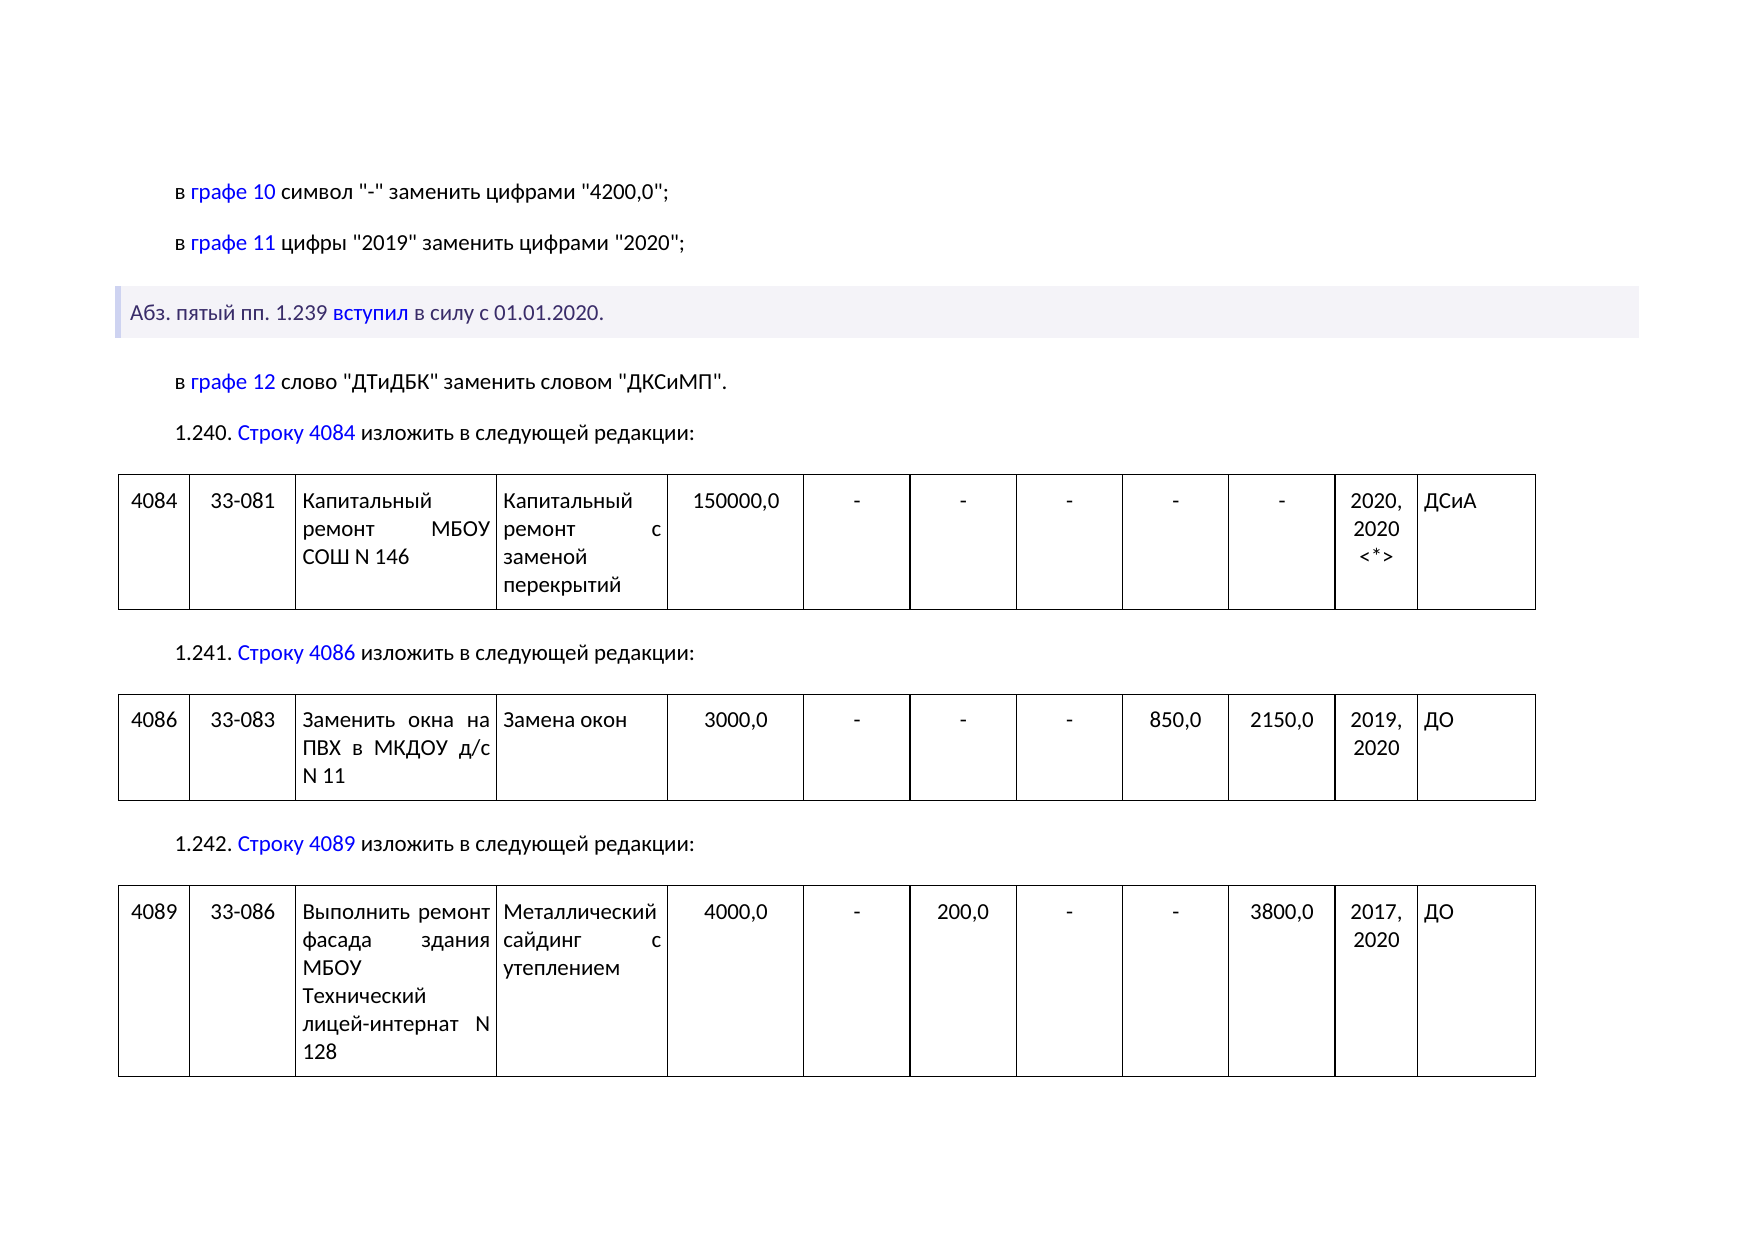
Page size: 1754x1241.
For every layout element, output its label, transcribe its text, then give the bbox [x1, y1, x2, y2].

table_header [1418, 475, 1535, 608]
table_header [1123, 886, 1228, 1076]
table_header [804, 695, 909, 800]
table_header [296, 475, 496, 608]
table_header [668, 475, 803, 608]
text в графе 10 символ "-" заменить цифрами "4200,0"; [118, 177, 1636, 205]
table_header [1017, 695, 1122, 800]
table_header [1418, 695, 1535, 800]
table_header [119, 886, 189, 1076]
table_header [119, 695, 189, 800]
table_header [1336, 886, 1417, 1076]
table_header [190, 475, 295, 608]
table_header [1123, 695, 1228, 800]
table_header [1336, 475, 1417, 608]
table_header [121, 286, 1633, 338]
text 1.242. Строку 4089 изложить в следующей редакции: [118, 829, 1636, 857]
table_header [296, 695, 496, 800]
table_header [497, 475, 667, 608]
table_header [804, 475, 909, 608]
text в графе 12 слово "ДТиДБК" заменить словом "ДКСиМП". [118, 367, 1636, 395]
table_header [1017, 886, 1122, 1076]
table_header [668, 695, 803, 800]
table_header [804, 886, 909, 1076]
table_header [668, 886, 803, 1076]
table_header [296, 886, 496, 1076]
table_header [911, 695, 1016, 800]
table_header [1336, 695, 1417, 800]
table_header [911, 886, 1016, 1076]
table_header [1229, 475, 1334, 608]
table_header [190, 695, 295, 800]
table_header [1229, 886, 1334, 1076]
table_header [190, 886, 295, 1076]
text в графе 11 цифры "2019" заменить цифрами "2020"; [118, 228, 1636, 256]
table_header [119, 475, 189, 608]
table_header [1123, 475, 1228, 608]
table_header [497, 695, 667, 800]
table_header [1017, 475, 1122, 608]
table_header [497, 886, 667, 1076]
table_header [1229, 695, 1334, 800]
text 1.240. Строку 4084 изложить в следующей редакции: [118, 418, 1636, 446]
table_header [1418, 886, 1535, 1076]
text 1.241. Строку 4086 изложить в следующей редакции: [118, 638, 1636, 666]
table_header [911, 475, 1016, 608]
